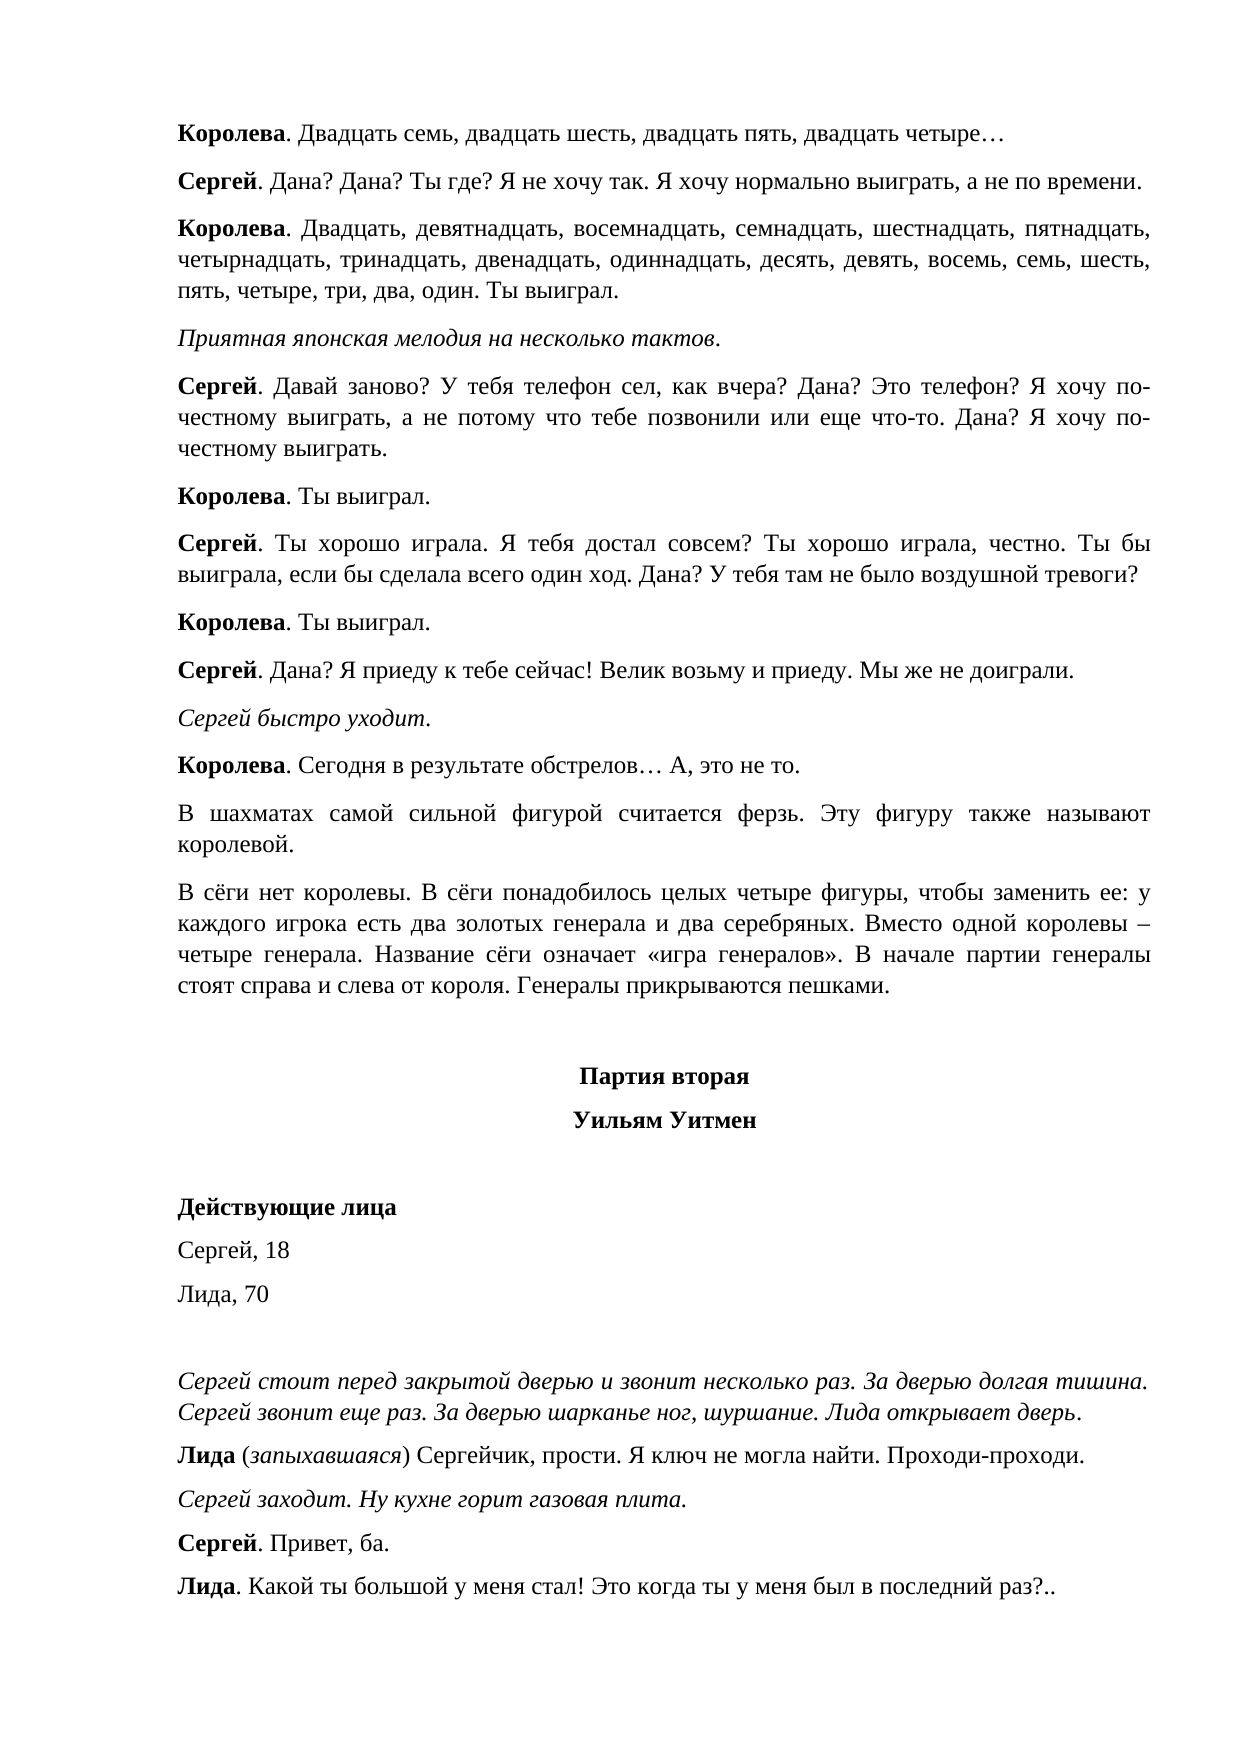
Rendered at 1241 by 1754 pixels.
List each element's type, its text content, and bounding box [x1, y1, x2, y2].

text Сергей. Дана? Я приеду к тебе сейчас! Велик возьму и приеду. Мы же не доиграли. [177, 655, 1152, 684]
text Королева. Двадцать, девятнадцать, восемнадцать, семнадцать, шестнадцать, пятнадцать, четырнадцать, тринадцать, двенадцать, одиннадцать, десять, девять, восемь, семь, шесть, пять, четыре, три, два, один. Ты выиграл. [177, 213, 1152, 304]
text В шахматах самой сильной фигурой считается ферзь. Эту фигуру также называют королевой. [177, 798, 1152, 858]
text Лида. Какой ты большой у меня стал! Это когда ты у меня был в последний раз?.. [177, 1571, 1152, 1600]
text Сергей. Ты хорошо играла. Я тебя достал совсем? Ты хорошо играла, честно. Ты бы выиграла, если бы сделала всего один ход. Дана? У тебя там не было воздушной тревоги? [177, 528, 1152, 588]
text Королева. Двадцать семь, двадцать шесть, двадцать пять, двадцать четыре… [177, 118, 1152, 147]
text Лида, 70 [177, 1279, 1152, 1308]
text Королева. Ты выиграл. [177, 607, 1152, 636]
text Сергей. Дана? Дана? Ты где? Я не хочу так. Я хочу нормально выиграть, а не по времени. [177, 166, 1152, 194]
text Сергей. Привет, ба. [177, 1528, 1152, 1556]
text Сергей быстро уходит. [177, 703, 1152, 731]
text Сергей, 18 [177, 1235, 1152, 1264]
text Сергей. Давай заново? У тебя телефон сел, как вчера? Дана? Это телефон? Я хочу по-честному выиграть, а не потому что тебе позвонили или еще что-то. Дана? Я хочу по-честному выиграть. [177, 371, 1152, 462]
text В сёги нет королевы. В сёги понадобилось целых четыре фигуры, чтобы заменить ее: у каждого игрока есть два золотых генерала и два серебряных. Вместо одной королевы – четыре генерала. Название сёги означает «игра генералов». В начале партии генералы стоят справа и слева от короля. Генералы прикрываются пешками. [177, 877, 1152, 999]
text Лида (запыхавшаяся) Сергейчик, прости. Я ключ не могла найти. Проходи-проходи. [177, 1441, 1152, 1469]
text Сергей заходит. Ну кухне горит газовая плита. [177, 1484, 1152, 1513]
text Приятная японская мелодия на несколько тактов. [177, 323, 1152, 352]
text Сергей стоит перед закрытой дверью и звонит несколько раз. За дверью долгая тишина. Сергей звонит еще раз. За дверью шарканье ног, шуршание. Лида открывает дверь. [177, 1366, 1152, 1426]
text Уильям Уитмен [177, 1105, 1152, 1133]
text Партия вторая [177, 1061, 1152, 1090]
text Королева. Ты выиграл. [177, 481, 1152, 509]
text Действующие лица [177, 1192, 1152, 1221]
text Королева. Сегодня в результате обстрелов… А, это не то. [177, 750, 1152, 779]
